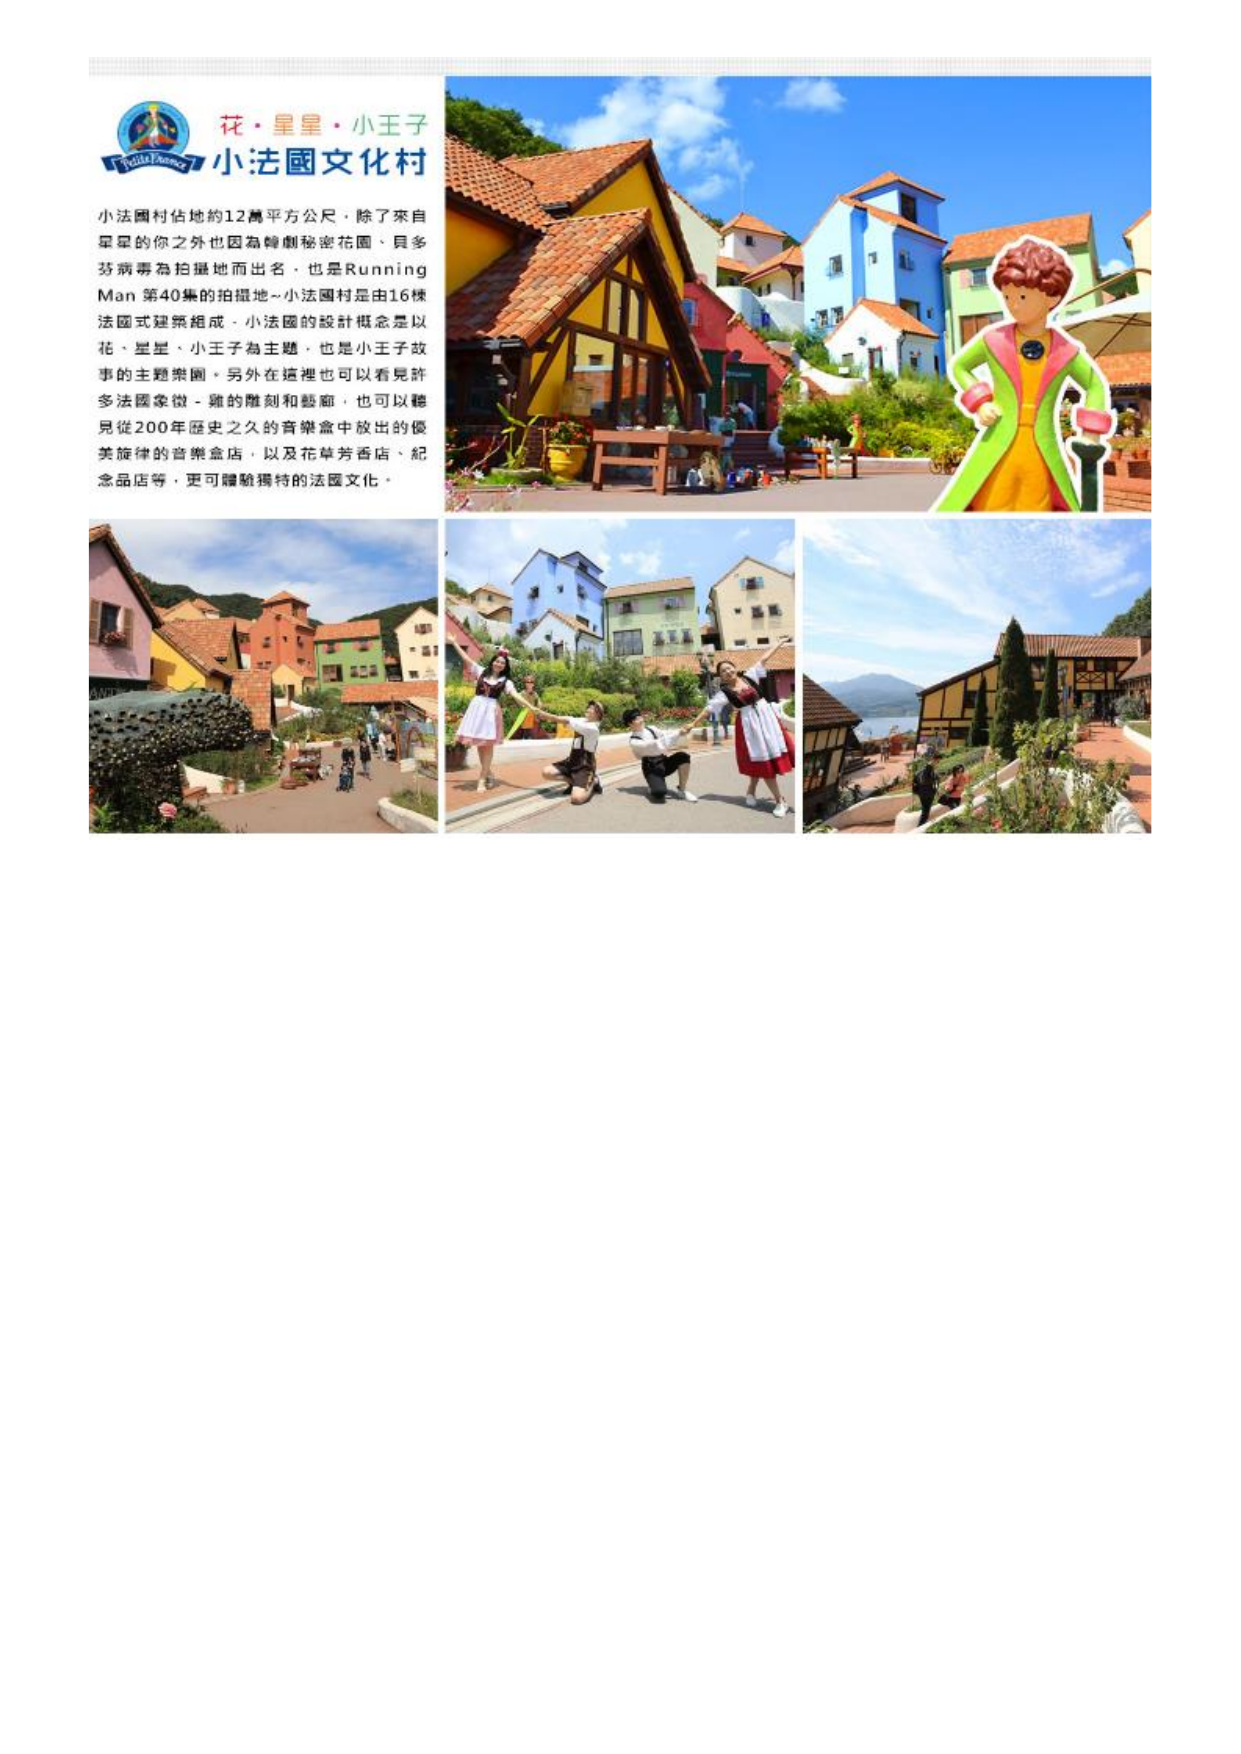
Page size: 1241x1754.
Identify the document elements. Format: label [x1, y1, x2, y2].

picture [88, 57, 1152, 840]
table_header [59, 52, 1181, 849]
